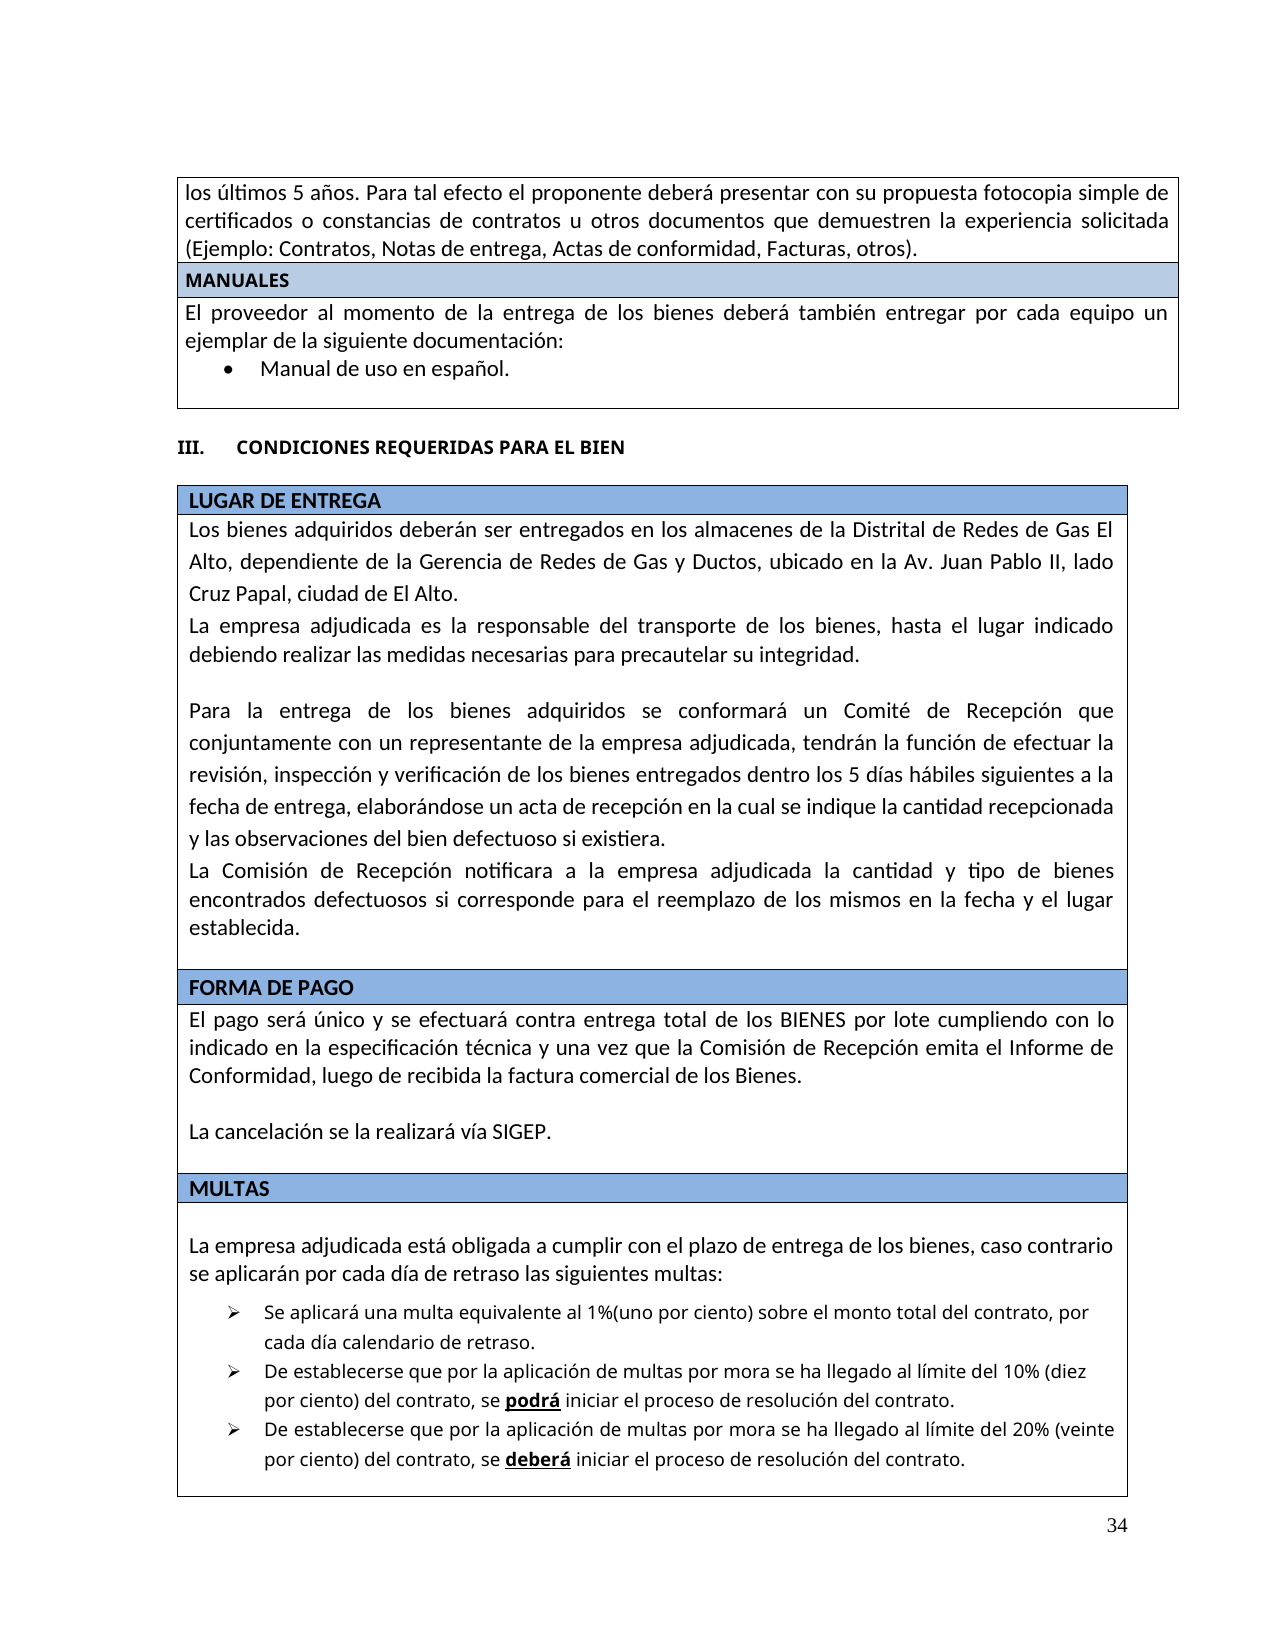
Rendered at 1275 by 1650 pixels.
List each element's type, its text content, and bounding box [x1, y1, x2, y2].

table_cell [178, 178, 1178, 262]
table_cell FORMA DE PAGO [178, 970, 1127, 1004]
table_cell El pago será único y se efectuará contra entrega total de los BIENES por lote cumpliendo con lo indicado en la especificación técnica y una vez que la Comisión de Recepción emita el Informe de Conformidad, luego de recibida la factura comercial de los Bienes. La cancelación se la realizará vía SIGEP. [178, 1005, 1127, 1173]
table_header LUGAR DE ENTREGA [178, 486, 1127, 514]
table_cell El proveedor al momento de la entrega de los bienes deberá también entregar por cada equipo un ejemplar de la siguiente documentación: Manual de uso en español. [178, 298, 1178, 407]
table_cell Los bienes adquiridos deberán ser entregados en los almacenes de la Distrital de Redes de Gas El Alto, dependiente de la Gerencia de Redes de Gas y Ductos, ubicado en la Av. Juan Pablo II, lado Cruz Papal, ciudad de El Alto. La empresa adjudicada es la responsable del transporte de los bienes, hasta el lugar indicado debiendo realizar las medidas necesarias para precautelar su integridad. Para la entrega de los bienes adquiridos se conformará un Comité de Recepción que conjuntamente con un representante de la empresa adjudicada, tendrán la función de efectuar la revisión, inspección y verificación de los bienes entregados dentro los 5 días hábiles siguientes a la fecha de entrega, elaborándose un acta de recepción en la cual se indique la cantidad recepcionada y las observaciones del bien defectuoso si existiera. La Comisión de Recepción notificara a la empresa adjudicada la cantidad y tipo de bienes encontrados defectuosos si corresponde para el reemplazo de los mismos en la fecha y el lugar establecida. [178, 515, 1127, 969]
table_cell MULTAS [178, 1174, 1127, 1202]
table_cell MANUALES [178, 263, 1178, 297]
list CONDICIONES REQUERIDAS PARA EL BIEN [177, 434, 1127, 459]
table_cell La empresa adjudicada está obligada a cumplir con el plazo de entrega de los bienes, caso contrario se aplicarán por cada día de retraso las siguientes multas: Se aplicará una multa equivalente al 1%(uno por ciento) sobre el monto total del contrato, por cada día calendario de retraso. De establecerse que por la aplicación de multas por mora se ha llegado al límite del 10% (diez por ciento) del contrato, se podrá iniciar el proceso de resolución del contrato. De establecerse que por la aplicación de multas por mora se ha llegado al límite del 20% (veinte por ciento) del contrato, se deberá iniciar el proceso de resolución del contrato. [178, 1203, 1127, 1496]
